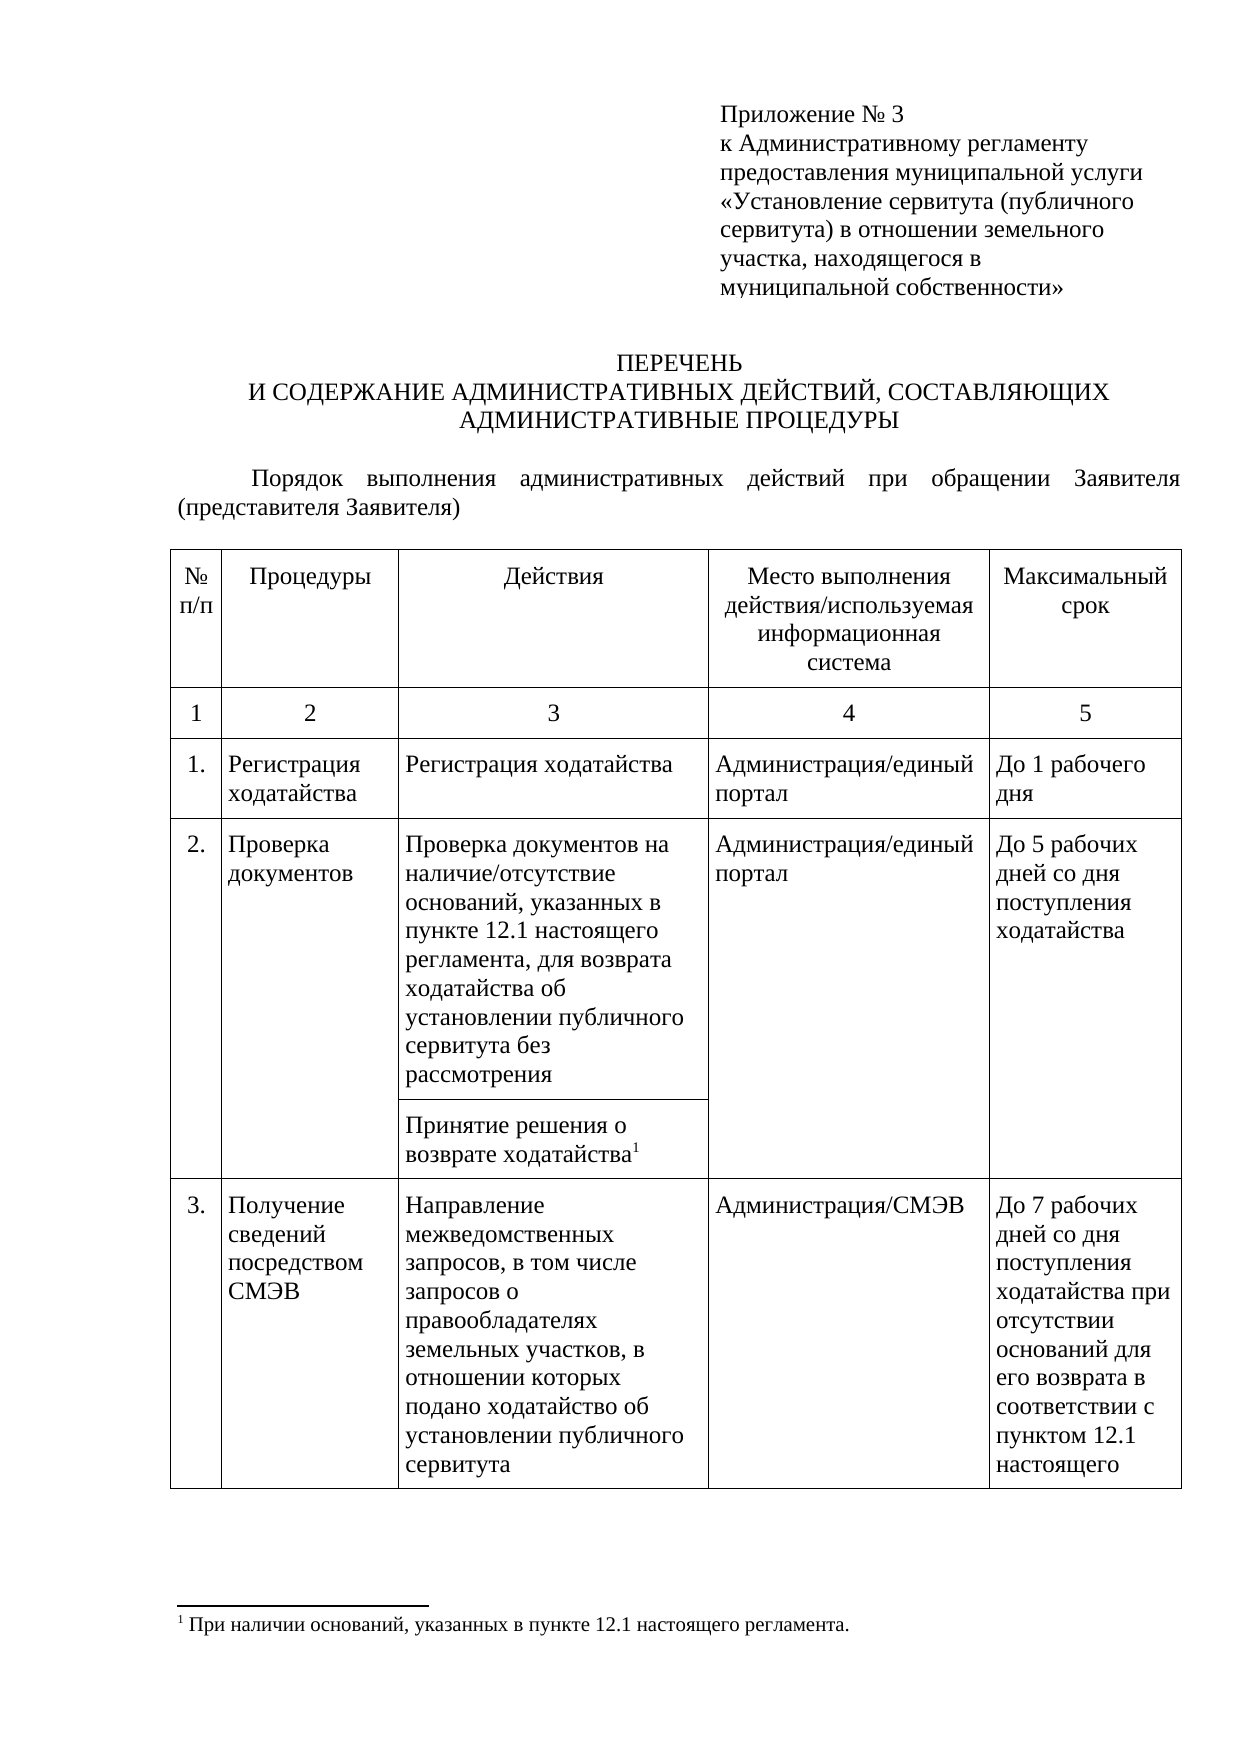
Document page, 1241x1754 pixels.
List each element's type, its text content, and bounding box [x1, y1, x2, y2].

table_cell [990, 1179, 1181, 1488]
table_header Максимальный срок [990, 550, 1181, 687]
text АДМИНИСТРАТИВНЫЕ ПРОЦЕДУРЫ [177, 406, 1181, 434]
table_cell 1. [171, 739, 221, 817]
table_cell До 1 рабочего дня [990, 739, 1181, 817]
table_header № п/п [171, 550, 221, 687]
table_cell 4 [709, 688, 989, 738]
text И СОДЕРЖАНИЕ АДМИНИСТРАТИВНЫХ ДЕЙСТВИЙ, СОСТАВЛЯЮЩИХ [177, 377, 1181, 406]
table_cell 3 [399, 688, 708, 738]
table_cell 3. [171, 1179, 221, 1488]
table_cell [222, 1179, 398, 1488]
table_header Действия [399, 550, 708, 687]
table_header Процедуры [222, 550, 398, 687]
table_header Место выполнения действия/используемая информационная система [709, 550, 989, 687]
text ПЕРЕЧЕНЬ [177, 348, 1181, 377]
table_cell До 5 рабочих дней со дня поступления ходатайства [990, 819, 1181, 1178]
table_cell Проверка документов [222, 819, 398, 1178]
table_cell 2 [222, 688, 398, 738]
table_cell 5 [990, 688, 1181, 738]
table_cell Направление межведомственных запросов, в том числе запросов о правообладателях земельных участков, в отношении которых подано ходатайство об установлении публичного сервитута [399, 1179, 708, 1488]
table_cell Регистрация ходатайства [399, 739, 708, 817]
table_cell Принятие решения о возврате ходатайства [399, 1100, 708, 1178]
table_cell Администрация/единый портал [709, 739, 989, 817]
text Порядок выполнения административных действий при обращении Заявителя (представителя Заявителя) [177, 463, 1181, 521]
table_cell 1 [171, 688, 221, 738]
table_cell 2. [171, 819, 221, 1178]
table_cell Администрация/СМЭВ [709, 1179, 989, 1488]
table_cell Администрация/единый портал [709, 819, 989, 1178]
table_cell Регистрация ходатайства [222, 739, 398, 817]
table_cell Проверка документов на наличие/отсутствие оснований, указанных в пункте 12.1 настоящего регламента, для возврата ходатайства об установлении публичного сервитута без рассмотрения [399, 819, 708, 1098]
